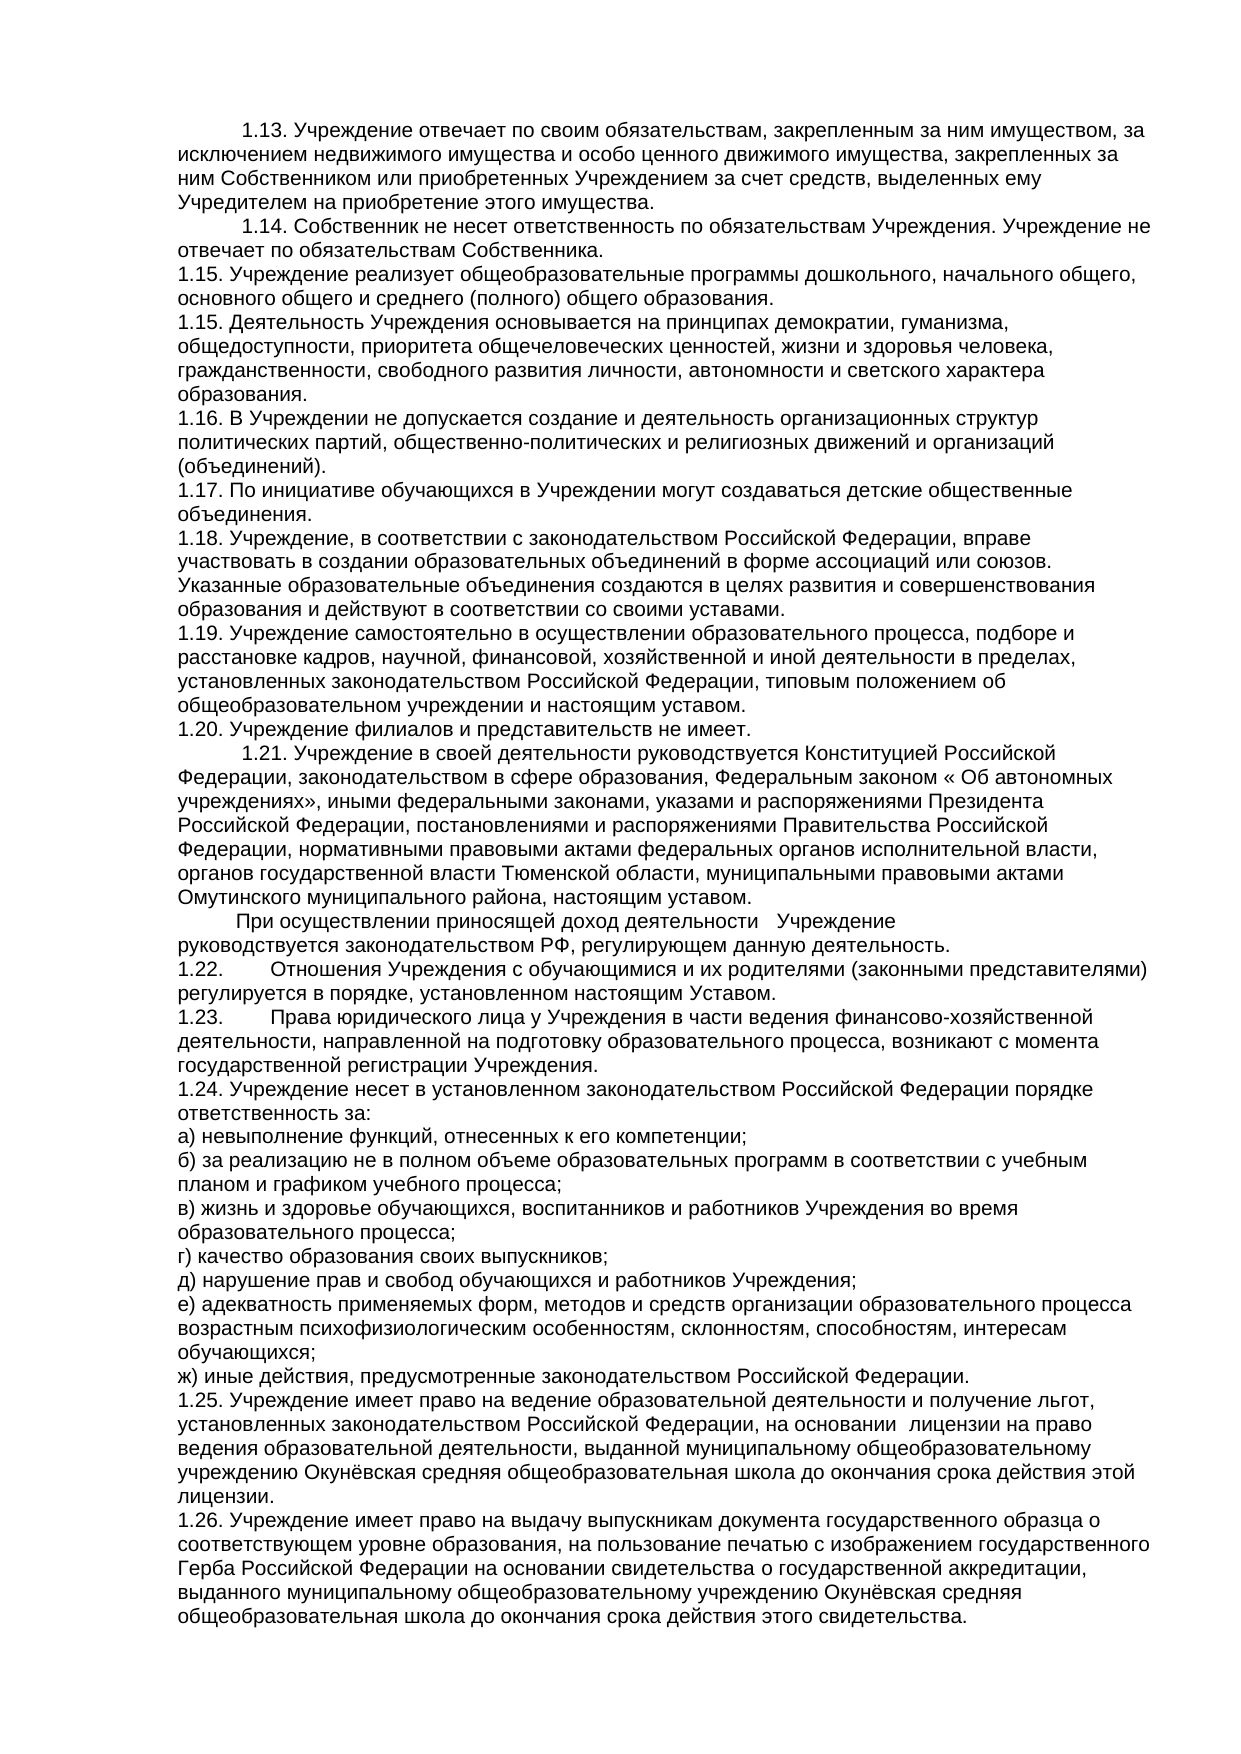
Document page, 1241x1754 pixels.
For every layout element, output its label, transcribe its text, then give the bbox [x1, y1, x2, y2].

text 1.15. Учреждение реализует общеобразовательные программы дошкольного, начального общего, основного общего и среднего (полного) общего образования. [177, 262, 1152, 310]
text 1.23. Права юридического лица у Учреждения в части ведения финансово-хозяйственной деятельности, направленной на подготовку образовательного процесса, возникают с момента государственной регистрации Учреждения. [177, 1004, 1152, 1076]
text а) невыполнение функций, отнесенных к его компетенции; [177, 1124, 1152, 1148]
text в) жизнь и здоровье обучающихся, воспитанников и работников Учреждения во время образовательного процесса; [177, 1196, 1152, 1244]
text д) нарушение прав и свобод обучающихся и работников Учреждения; [177, 1268, 1152, 1292]
text 1.13. Учреждение отвечает по своим обязательствам, закрепленным за ним имуществом, за исключением недвижимого имущества и особо ценного движимого имущества, закрепленных за ним Собственником или приобретенных Учреждением за счет средств, выделенных ему Учредителем на приобретение этого имущества. [177, 118, 1152, 214]
text 1.22. Отношения Учреждения с обучающимися и их родителями (законными представителями) регулируется в порядке, установленном настоящим Уставом. [177, 957, 1152, 1004]
text При осуществлении приносящей доход деятельности Учреждение руководствуется законодательством РФ, регулирующем данную деятельность. [177, 909, 1152, 957]
text 1.19. Учреждение самостоятельно в осуществлении образовательного процесса, подборе и расстановке кадров, научной, финансовой, хозяйственной и иной деятельности в пределах, установленных законодательством Российской Федерации, типовым положением об общеобразовательном учреждении и настоящим уставом. [177, 621, 1152, 717]
text 1.21. Учреждение в своей деятельности руководствуется Конституцией Российской Федерации, законодательством в сфере образования, Федеральным законом « Об автономных учреждениях», иными федеральными законами, указами и распоряжениями Президента Российской Федерации, постановлениями и распоряжениями Правительства Российской Федерации, нормативными правовыми актами федеральных органов исполнительной власти, органов государственной власти Тюменской области, муниципальными правовыми актами Омутинского муниципального района, настоящим уставом. [177, 741, 1152, 909]
text 1.18. Учреждение, в соответствии с законодательством Российской Федерации, вправе участвовать в создании образовательных объединений в форме ассоциаций или союзов. Указанные образовательные объединения создаются в целях развития и совершенствования образования и действуют в соответствии со своими уставами. [177, 525, 1152, 621]
text ж) иные действия, предусмотренные законодательством Российской Федерации. [177, 1364, 1152, 1388]
text 1.15. Деятельность Учреждения основывается на принципах демократии, гуманизма, общедоступности, приоритета общечеловеческих ценностей, жизни и здоровья человека, гражданственности, свободного развития личности, автономности и светского характера образования. [177, 310, 1152, 406]
text б) за реализацию не в полном объеме образовательных программ в соответствии с учебным планом и графиком учебного процесса; [177, 1148, 1152, 1196]
text г) качество образования своих выпускников; [177, 1244, 1152, 1268]
text 1.17. По инициативе обучающихся в Учреждении могут создаваться детские общественные объединения. [177, 477, 1152, 525]
text 1.14. Собственник не несет ответственность по обязательствам Учреждения. Учреждение не отвечает по обязательствам Собственника. [177, 214, 1152, 262]
text 1.24. Учреждение несет в установленном законодательством Российской Федерации порядке ответственность за: [177, 1076, 1152, 1124]
text 1.20. Учреждение филиалов и представительств не имеет. [177, 717, 1152, 741]
text 1.16. В Учреждении не допускается создание и деятельность организационных структур политических партий, общественно-политических и религиозных движений и организаций (объединений). [177, 406, 1152, 477]
text е) адекватность применяемых форм, методов и средств организации образовательного процесса возрастным психофизиологическим особенностям, склонностям, способностям, интересам обучающихся; [177, 1292, 1152, 1364]
text 1.25. Учреждение имеет право на ведение образовательной деятельности и получение льгот, установленных законодательством Российской Федерации, на основании лицензии на право ведения образовательной деятельности, выданной муниципальному общеобразовательному учреждению Окунёвская средняя общеобразовательная школа до окончания срока действия этой лицензии. [177, 1388, 1152, 1508]
text 1.26. Учреждение имеет право на выдачу выпускникам документа государственного образца о соответствующем уровне образования, на пользование печатью с изображением государственного Герба Российской Федерации на основании свидетельства о государственной аккредитации, выданного муниципальному общеобразовательному учреждению Окунёвская средняя общеобразовательная школа до окончания срока действия этого свидетельства. [177, 1508, 1152, 1627]
